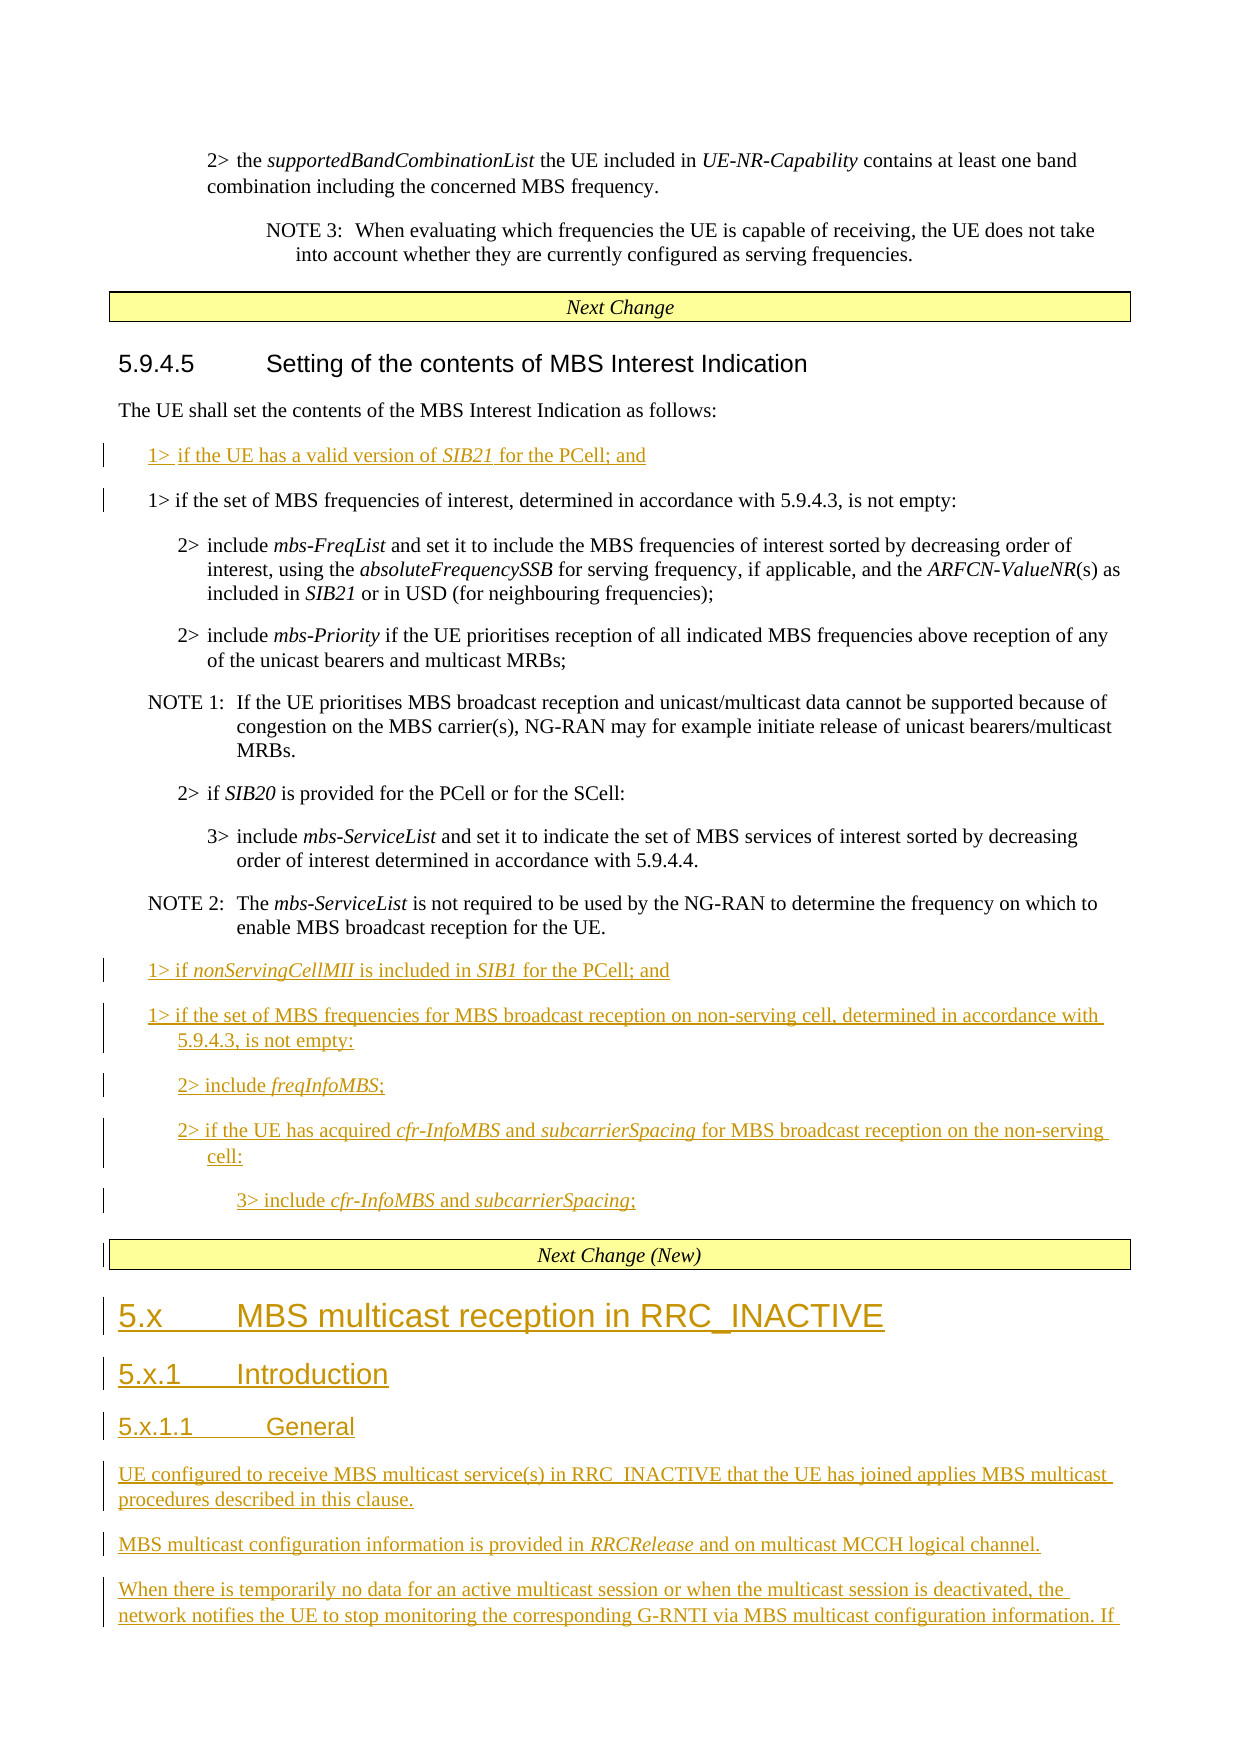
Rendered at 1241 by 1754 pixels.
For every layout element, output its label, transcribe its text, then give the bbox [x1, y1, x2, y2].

text The UE shall set the contents of the MBS Interest Indication as follows: [118, 398, 1122, 422]
text NOTE 3: When evaluating which frequencies the UE is capable of receiving, the UE does not take into account whether they are currently configured as serving frequencies. [266, 218, 1122, 266]
text 1> if the set of MBS frequencies of interest, determined in accordance with 5.9.4.3, is not empty: [148, 488, 1122, 512]
text 2> if SIB20 is provided for the PCell or for the SCell: [177, 781, 1122, 805]
text NOTE 2: The mbs-ServiceList is not required to be used by the NG-RAN to determine the frequency on which to enable MBS broadcast reception for the UE. [148, 891, 1122, 939]
subtitle 5.9.4.5 Setting of the contents of MBS Interest Indication [118, 349, 1122, 377]
text 2> include mbs-Priority if the UE prioritises reception of all indicated MBS frequencies above reception of any of the unicast bearers and multicast MRBs; [177, 623, 1122, 672]
text 2> include mbs-FreqList and set it to include the MBS frequencies of interest sorted by decreasing order of interest, using the absoluteFrequencySSB for serving frequency, if applicable, and the ARFCN-ValueNR(s) as included in SIB21 or in USD (for neighbouring frequencies); [177, 532, 1122, 605]
text NOTE 1: If the UE prioritises MBS broadcast reception and unicast/multicast data cannot be supported because of congestion on the MBS carrier(s), NG-RAN may for example initiate release of unicast bearers/multicast MRBs. [148, 690, 1122, 762]
text Next Change [110, 293, 1130, 321]
text 3> include mbs-ServiceList and set it to indicate the set of MBS services of interest sorted by decreasing order of interest determined in accordance with 5.9.4.4. [207, 824, 1122, 872]
text 2> the supportedBandCombinationList the UE included in UE-NR-Capability contains at least one band combination including the concerned MBS frequency. [207, 148, 1122, 198]
text Next Change (New) [110, 1240, 1130, 1269]
